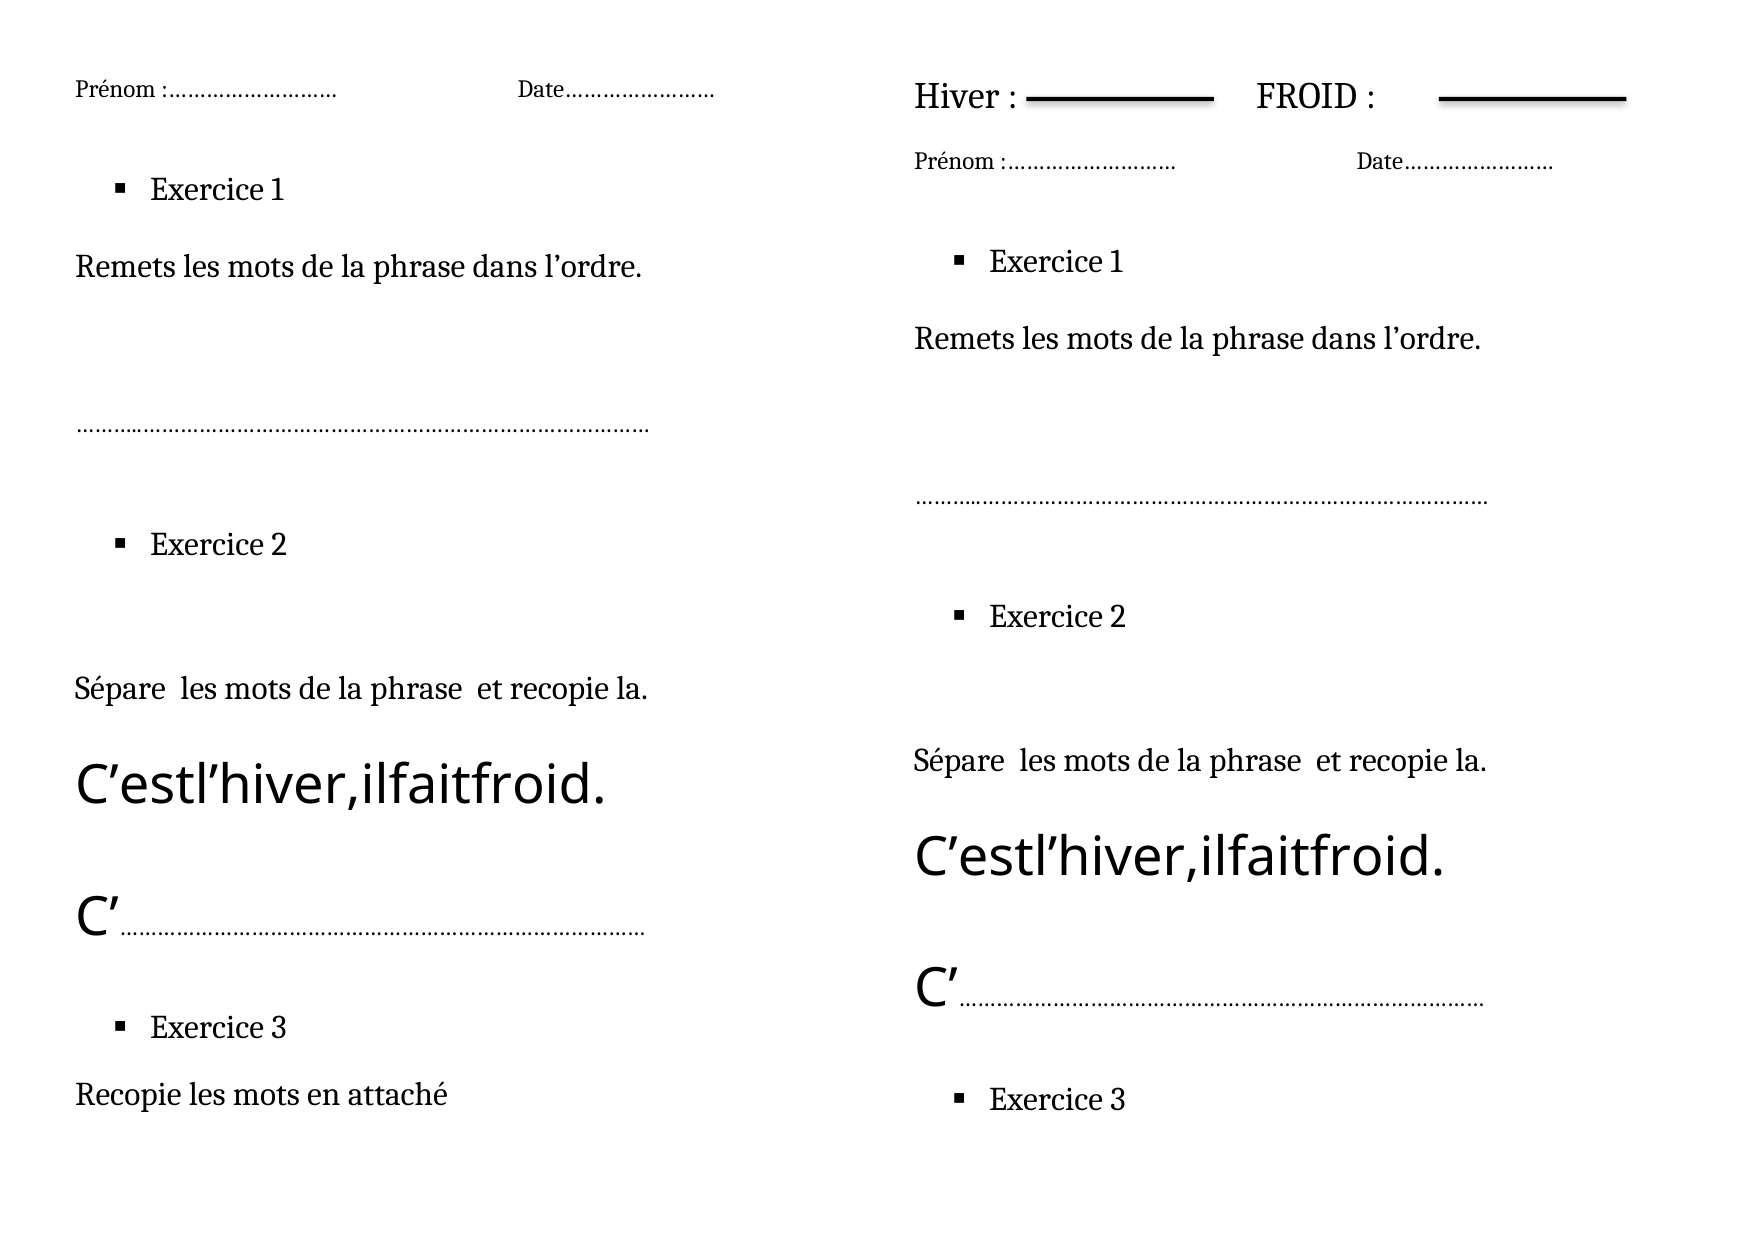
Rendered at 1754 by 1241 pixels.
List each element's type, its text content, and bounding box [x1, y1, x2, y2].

list Exercice 1 [112, 171, 840, 209]
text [75, 1075, 840, 1114]
text Hiver : FROID : [914, 75, 1679, 118]
list Exercice 1 [951, 243, 1679, 281]
text Remets les mots de la phrase dans l’ordre. [914, 319, 1679, 358]
text C’estl’hiver,ilfaitfroid. [75, 746, 840, 819]
text ………..……………………………………………………………………… [914, 482, 1679, 511]
text Prénom :……………………… Date…………………… [75, 75, 840, 104]
text Sépare les mots de la phrase et recopie la. [914, 741, 1679, 779]
list Exercice 3 [951, 1080, 1679, 1118]
text C’estl’hiver,ilfaitfroid. [914, 818, 1679, 891]
text Remets les mots de la phrase dans l’ordre. [75, 247, 840, 286]
text C’………………………………………………………………………… [914, 949, 1679, 1023]
list Exercice 2 [951, 597, 1679, 636]
list Exercice 2 [112, 525, 840, 564]
text Prénom :……………………… Date…………………… [914, 147, 1679, 176]
text ………..……………………………………………………………………… [75, 410, 840, 439]
list Exercice 3 [112, 1008, 840, 1047]
text C’………………………………………………………………………… [75, 877, 840, 951]
text Sépare les mots de la phrase et recopie la. [75, 669, 840, 707]
